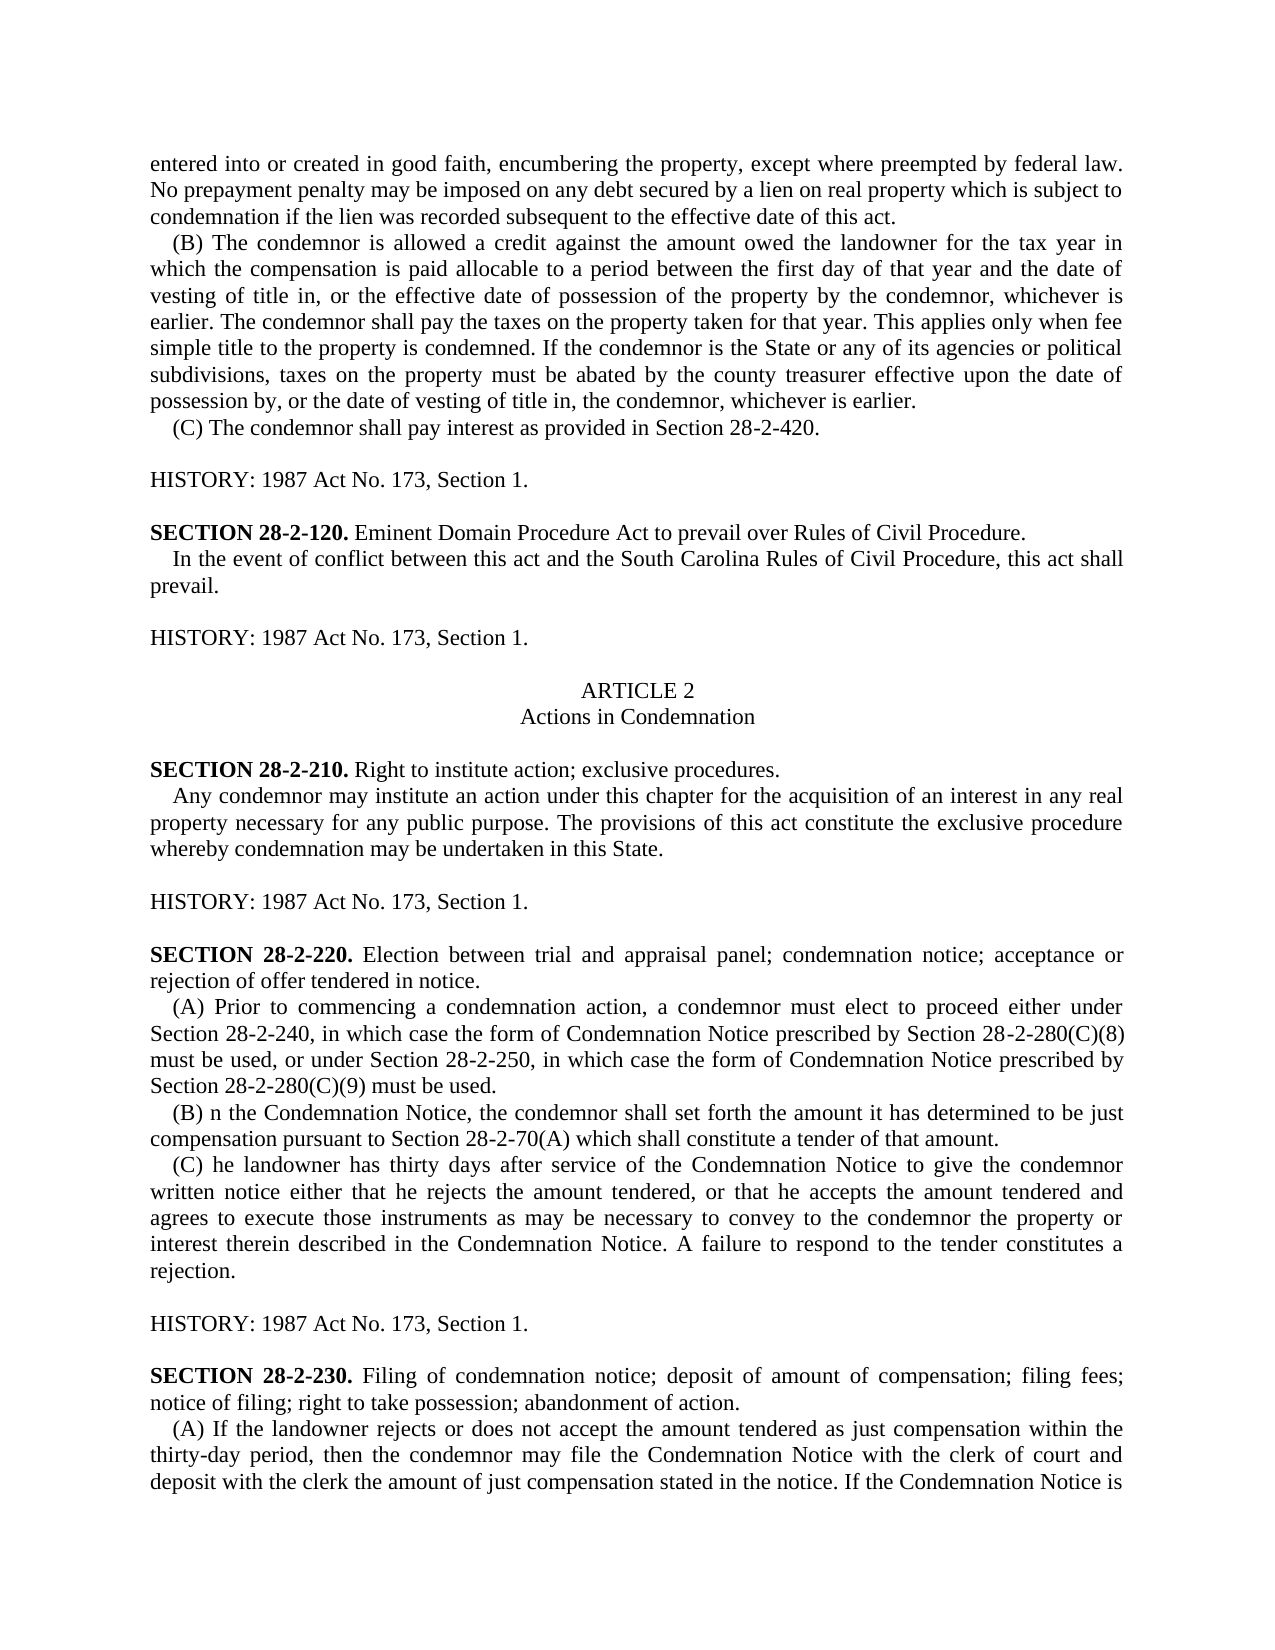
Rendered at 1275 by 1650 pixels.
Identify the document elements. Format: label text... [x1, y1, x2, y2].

text (C) he landowner has thirty days after service of the Condemnation Notice to give the condemnor written notice either that he rejects the amount tendered, or that he accepts the amount tendered and agrees to execute those instruments as may be necessary to convey to the condemnor the property or interest therein described in the Condemnation Notice. A failure to respond to the tender constitutes a rejection. [150, 1151, 1125, 1283]
text SECTION 28-2-120. Eminent Domain Procedure Act to prevail over Rules of Civil Procedure. [150, 519, 1125, 545]
text SECTION 28-2-210. Right to institute action; exclusive procedures. [150, 756, 1125, 782]
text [150, 1415, 1125, 1494]
text SECTION 28-2-230. Filing of condemnation notice; deposit of amount of compensation; filing fees; notice of filing; right to take possession; abandonment of action. [150, 1362, 1125, 1415]
text (C) The condemnor shall pay interest as provided in Section 28-2-420. [150, 413, 1125, 440]
text SECTION 28-2-220. Election between trial and appraisal panel; condemnation notice; acceptance or rejection of offer tendered in notice. [150, 941, 1125, 993]
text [150, 150, 1125, 229]
text Actions in Condemnation [150, 703, 1125, 730]
text (B) The condemnor is allowed a credit against the amount owed the landowner for the tax year in which the compensation is paid allocable to a period between the first day of that year and the date of vesting of title in, or the effective date of possession of the property by the condemnor, whichever is earlier. The condemnor shall pay the taxes on the property taken for that year. This applies only when fee simple title to the property is condemned. If the condemnor is the State or any of its agencies or political subdivisions, taxes on the property must be abated by the county treasurer effective upon the date of possession by, or the date of vesting of title in, the condemnor, whichever is earlier. [150, 229, 1125, 413]
text HISTORY: 1987 Act No. 173, Section 1. [150, 466, 1125, 493]
text HISTORY: 1987 Act No. 173, Section 1. [150, 888, 1125, 914]
text In the event of conflict between this act and the South Carolina Rules of Civil Procedure, this act shall prevail. [150, 545, 1125, 598]
text Any condemnor may institute an action under this chapter for the acquisition of an interest in any real property necessary for any public purpose. The provisions of this act constitute the exclusive procedure whereby condemnation may be undertaken in this State. [150, 782, 1125, 862]
text (B) n the Condemnation Notice, the condemnor shall set forth the amount it has determined to be just compensation pursuant to Section 28-2-70(A) which shall constitute a tender of that amount. [150, 1099, 1125, 1151]
text (A) Prior to commencing a condemnation action, a condemnor must elect to proceed either under Section 28-2-240, in which case the form of Condemnation Notice prescribed by Section 28-2-280(C)(8) must be used, or under Section 28-2-250, in which case the form of Condemnation Notice prescribed by Section 28-2-280(C)(9) must be used. [150, 993, 1125, 1099]
text HISTORY: 1987 Act No. 173, Section 1. [150, 624, 1125, 651]
text ARTICLE 2 [150, 677, 1125, 703]
text HISTORY: 1987 Act No. 173, Section 1. [150, 1309, 1125, 1336]
